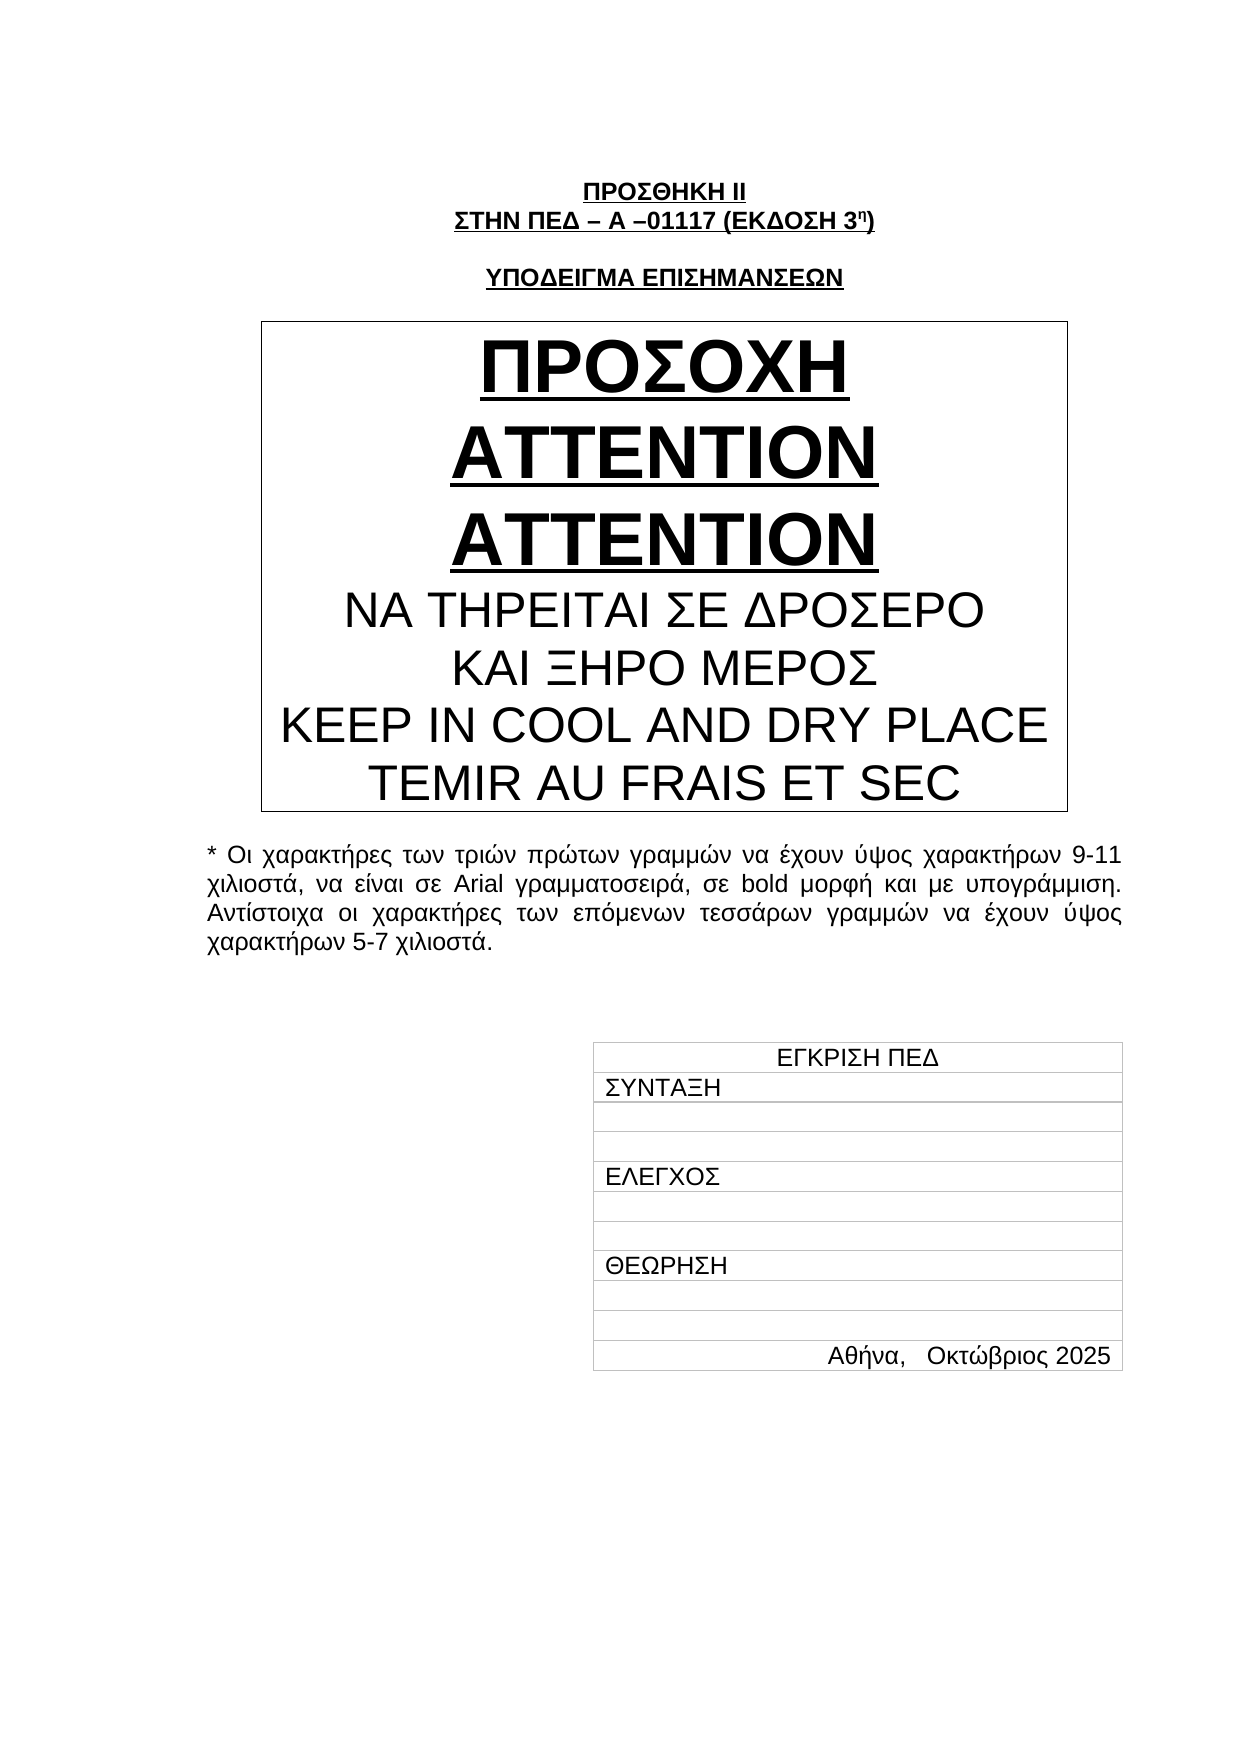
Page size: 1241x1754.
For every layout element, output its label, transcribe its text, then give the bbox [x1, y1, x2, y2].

table_cell [594, 1222, 1122, 1250]
table_cell [594, 1132, 1122, 1161]
text ΣΤΗΝ ΠΕΔ – Α –01117 (ΕΚΔΟΣΗ 3η) [207, 206, 1122, 235]
table_cell [594, 1192, 1122, 1221]
table_cell ΕΛΕΓΧΟΣ [594, 1162, 1122, 1191]
text ΥΠΟΔΕΙΓΜΑ ΕΠΙΣΗΜΑΝΣΕΩΝ [207, 263, 1122, 292]
table_cell [594, 1311, 1122, 1340]
table_cell [594, 1103, 1122, 1131]
table_cell Αθήνα, Οκτώβριος 2025 [594, 1341, 1122, 1369]
table_cell ΣΥΝΤΑΞΗ [594, 1073, 1122, 1101]
text * Oι χαρακτήρες των τριών πρώτων γραμμών να έχουν ύψος χαρακτήρων 9-11 χιλιοστά, να είναι σε Arial γραμματοσειρά, σε bold μορφή και με υπογράμμιση. Αντίστοιχα οι χαρακτήρες των επόμενων τεσσάρων γραμμών να έχουν ύψος χαρακτήρων 5-7 χιλιοστά. [207, 841, 1122, 956]
table_header ΕΓΚΡΙΣΗ ΠΕΔ [594, 1043, 1122, 1072]
text ΠΡΟΣΘΗΚΗ ΙΙ [207, 177, 1122, 206]
table_header ΠΡΟΣΟΧΗ ΑΤΤΕΝΤΙΟΝ ΑΤΤΕΝΤΙΟΝ ΝΑ ΤΗΡΕΙΤΑΙ ΣΕ ΔΡΟΣΕΡΟ ΚΑΙ ΞΗΡΟ ΜΕΡΟΣ KEEP ΙΝ COOL AND DRY PLACE TEMIR AU FRAIS ET SEC [262, 322, 1067, 811]
table_cell [594, 1281, 1122, 1310]
table_cell ΘΕΩΡΗΣΗ [594, 1251, 1122, 1280]
